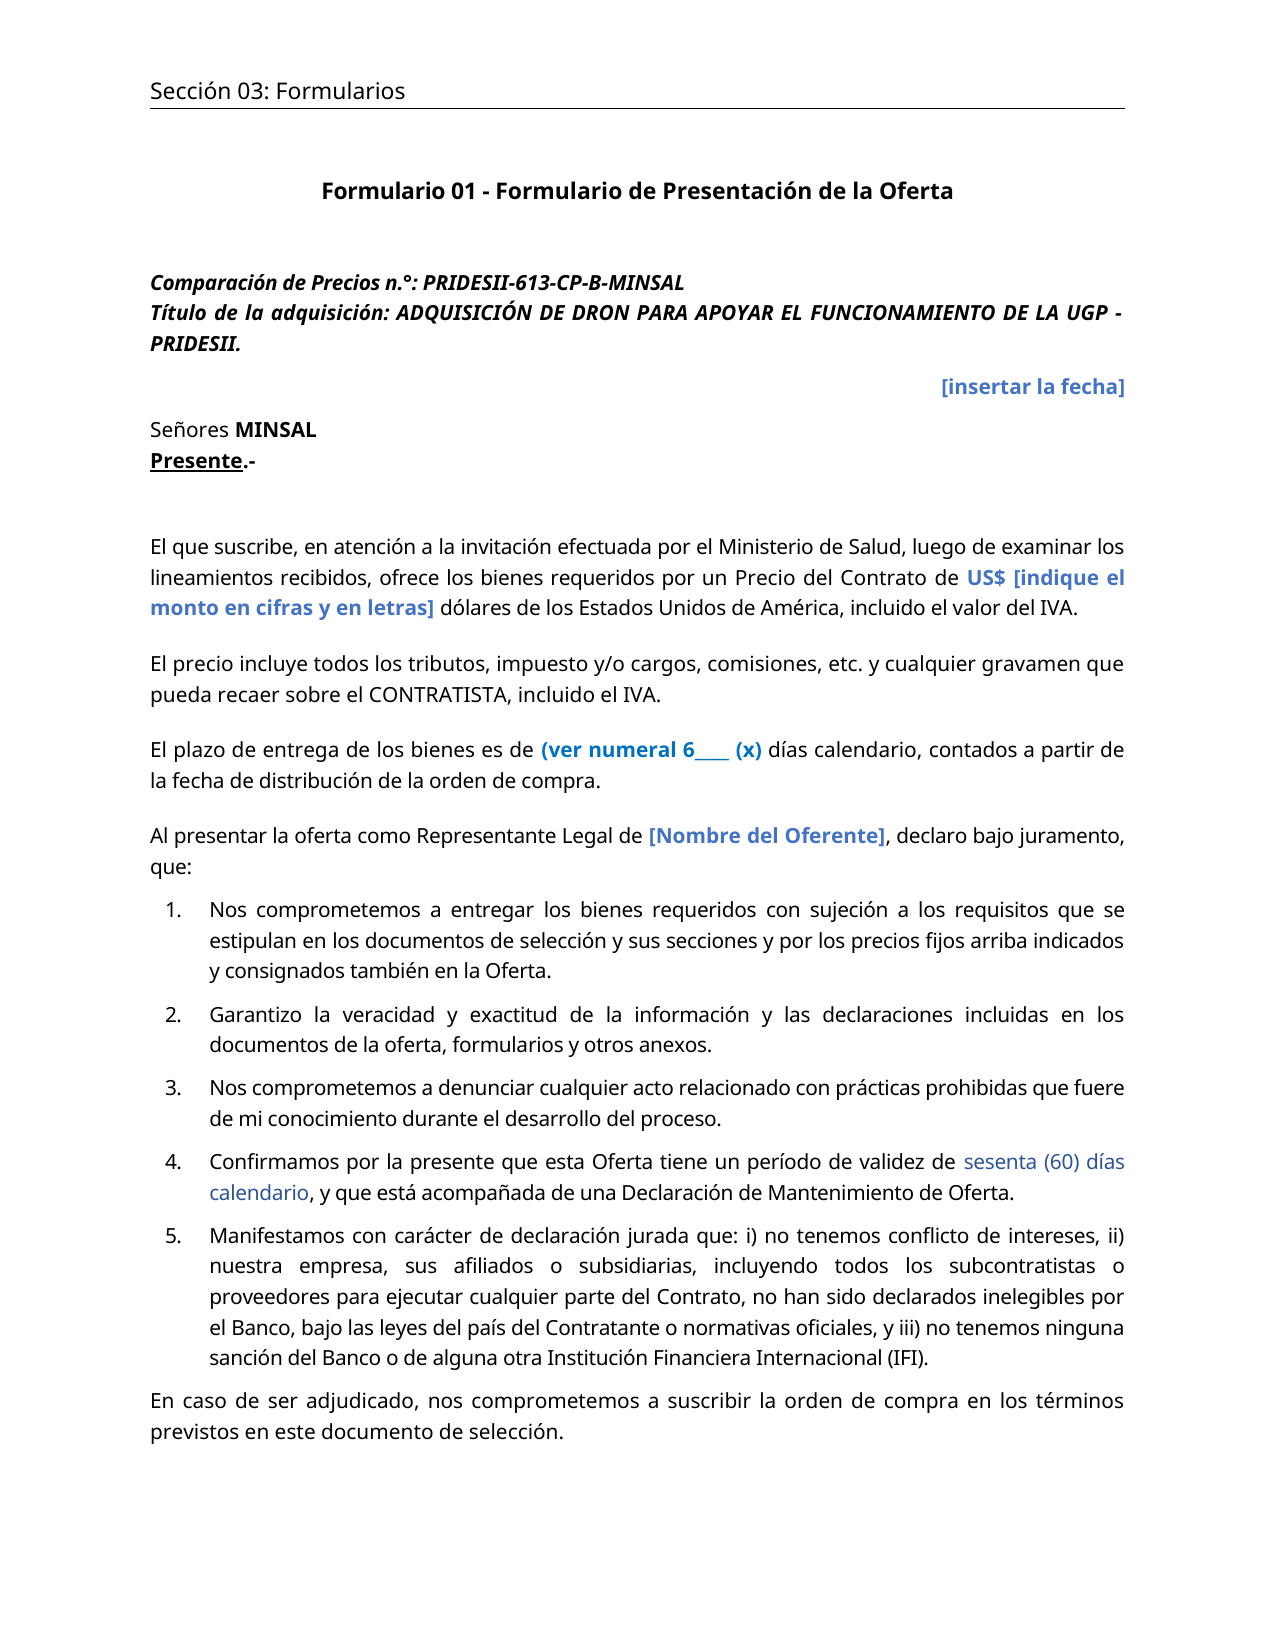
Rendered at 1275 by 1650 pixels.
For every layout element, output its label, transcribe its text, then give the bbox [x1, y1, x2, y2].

text Formulario 01 - Formulario de Presentación de la Oferta [150, 175, 1125, 207]
text Señores MINSAL [150, 415, 1125, 444]
text Título de la adquisición: ADQUISICIÓN DE DRON PARA APOYAR EL FUNCIONAMIENTO DE LA UGP - PRIDESII. [150, 298, 1125, 357]
text En caso de ser adjudicado, nos comprometemos a suscribir la orden de compra en los términos previstos en este documento de selección. [150, 1387, 1125, 1446]
text Al presentar la oferta como Representante Legal de [Nombre del Oferente], declaro bajo juramento, que: [150, 822, 1125, 881]
text El plazo de entrega de los bienes es de (ver numeral 6____ (x) días calendario, contados a partir de la fecha de distribución de la orden de compra. [150, 735, 1125, 794]
list Nos comprometemos a entregar los bienes requeridos con sujeción a los requisitos que se estipulan en los documentos de selección y sus secciones y por los precios fijos arriba indicados y consignados también en la Oferta. [165, 895, 1125, 985]
list Manifestamos con carácter de declaración jurada que: i) no tenemos conflicto de intereses, ii) nuestra empresa, sus afiliados o subsidiarias, incluyendo todos los subcontratistas o proveedores para ejecutar cualquier parte del Contrato, no han sido declarados inelegibles por el Banco, bajo las leyes del país del Contratante o normativas oficiales, y iii) no tenemos ninguna sanción del Banco o de alguna otra Institución Financiera Internacional (IFI). [165, 1221, 1125, 1372]
text El precio incluye todos los tributos, impuesto y/o cargos, comisiones, etc. y cualquier gravamen que pueda recaer sobre el CONTRATISTA, incluido el IVA. [150, 649, 1125, 708]
text El que suscribe, en atención a la invitación efectuada por el Ministerio de Salud, luego de examinar los lineamientos recibidos, ofrece los bienes requeridos por un Precio del Contrato de US$ [indique el monto en cifras y en letras] dólares de los Estados Unidos de América, incluido el valor del IVA. [150, 532, 1125, 622]
text [insertar la fecha] [150, 372, 1125, 401]
list Confirmamos por la presente que esta Oferta tiene un período de validez de sesenta (60) días calendario, y que está acompañada de una Declaración de Mantenimiento de Oferta. [165, 1147, 1125, 1206]
text Comparación de Precios n.°: PRIDESII-613-CP-B-MINSAL [150, 268, 1125, 296]
text Presente.- [150, 446, 1125, 474]
list Garantizo la veracidad y exactitud de la información y las declaraciones incluidas en los documentos de la oferta, formularios y otros anexos. [165, 1000, 1125, 1059]
list Nos comprometemos a denunciar cualquier acto relacionado con prácticas prohibidas que fuere de mi conocimiento durante el desarrollo del proceso. [165, 1073, 1125, 1132]
